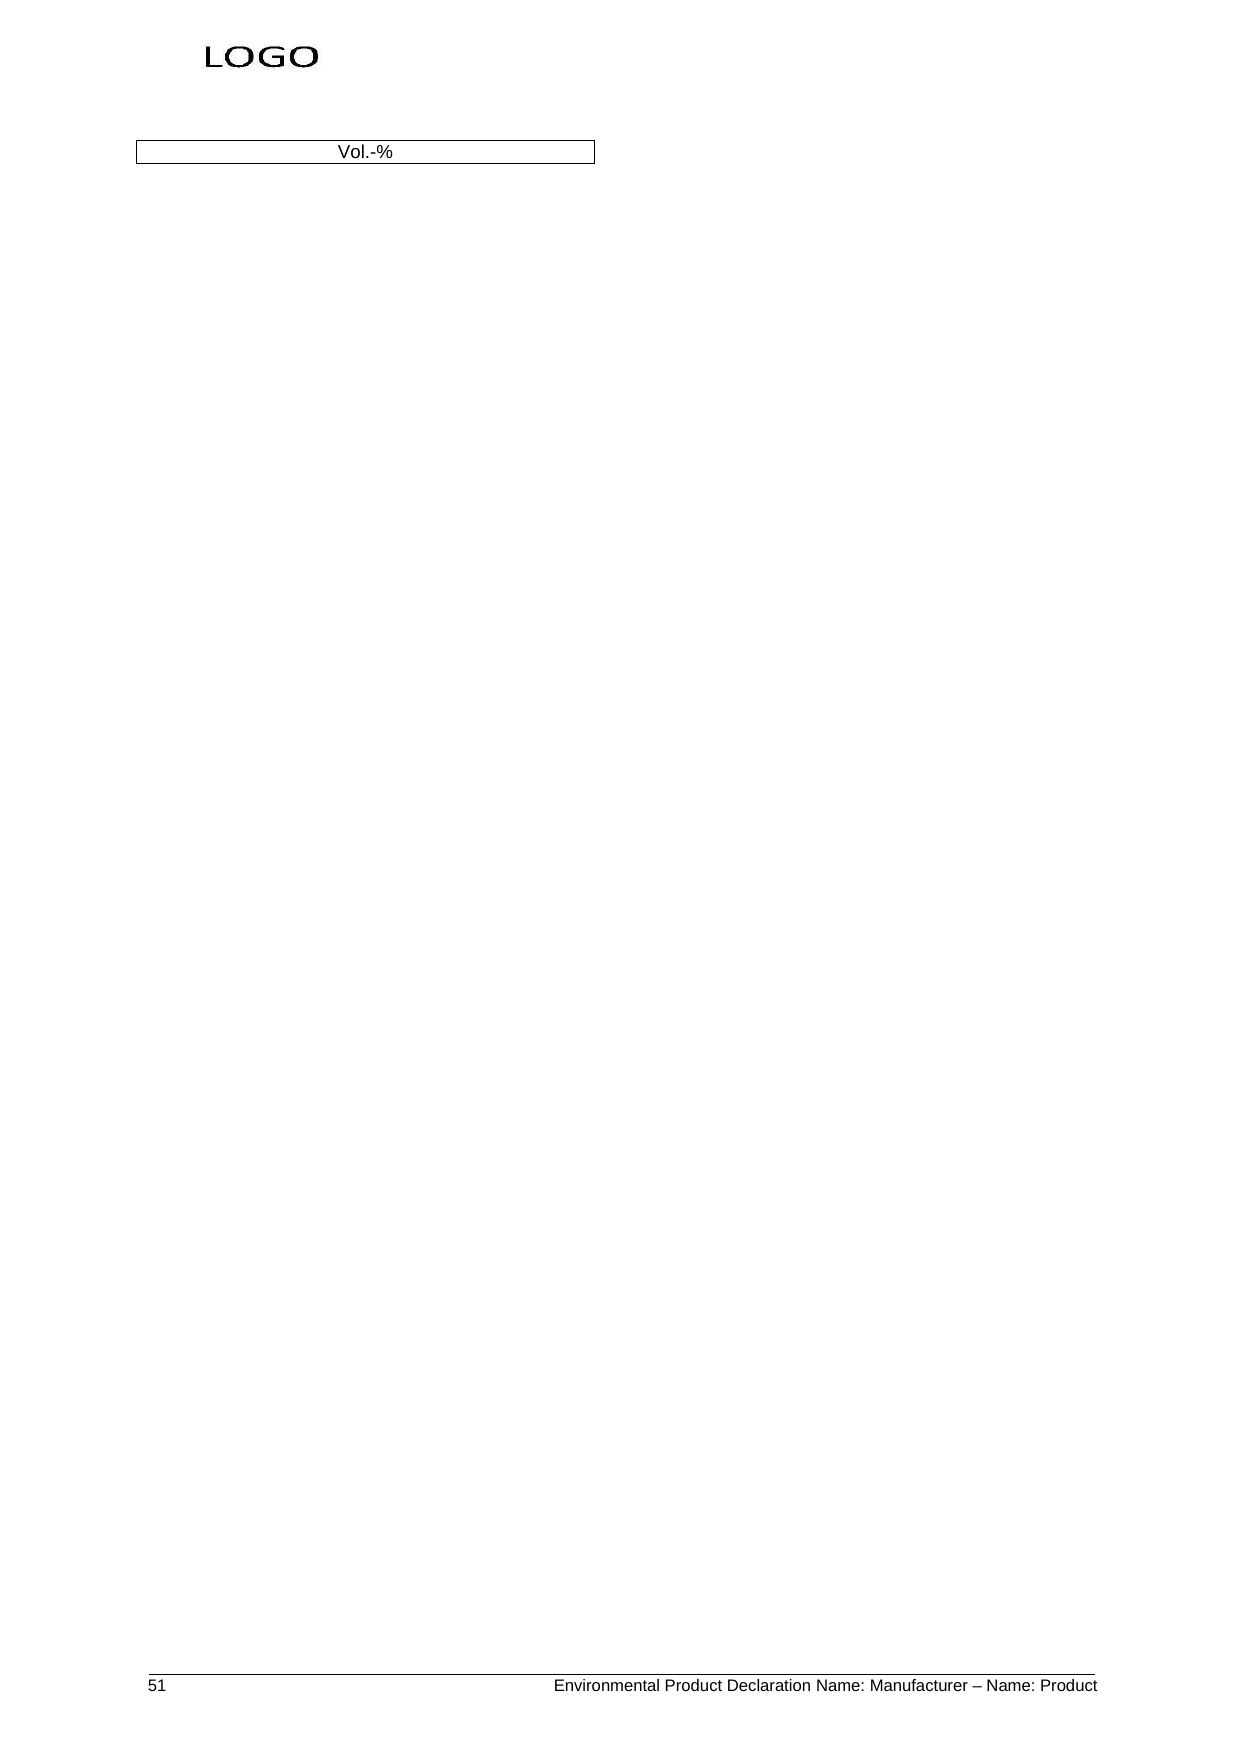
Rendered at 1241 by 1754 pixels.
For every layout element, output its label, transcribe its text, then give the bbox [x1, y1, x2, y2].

table_cell Vol.-% [137, 141, 594, 162]
picture [148, 13, 624, 102]
